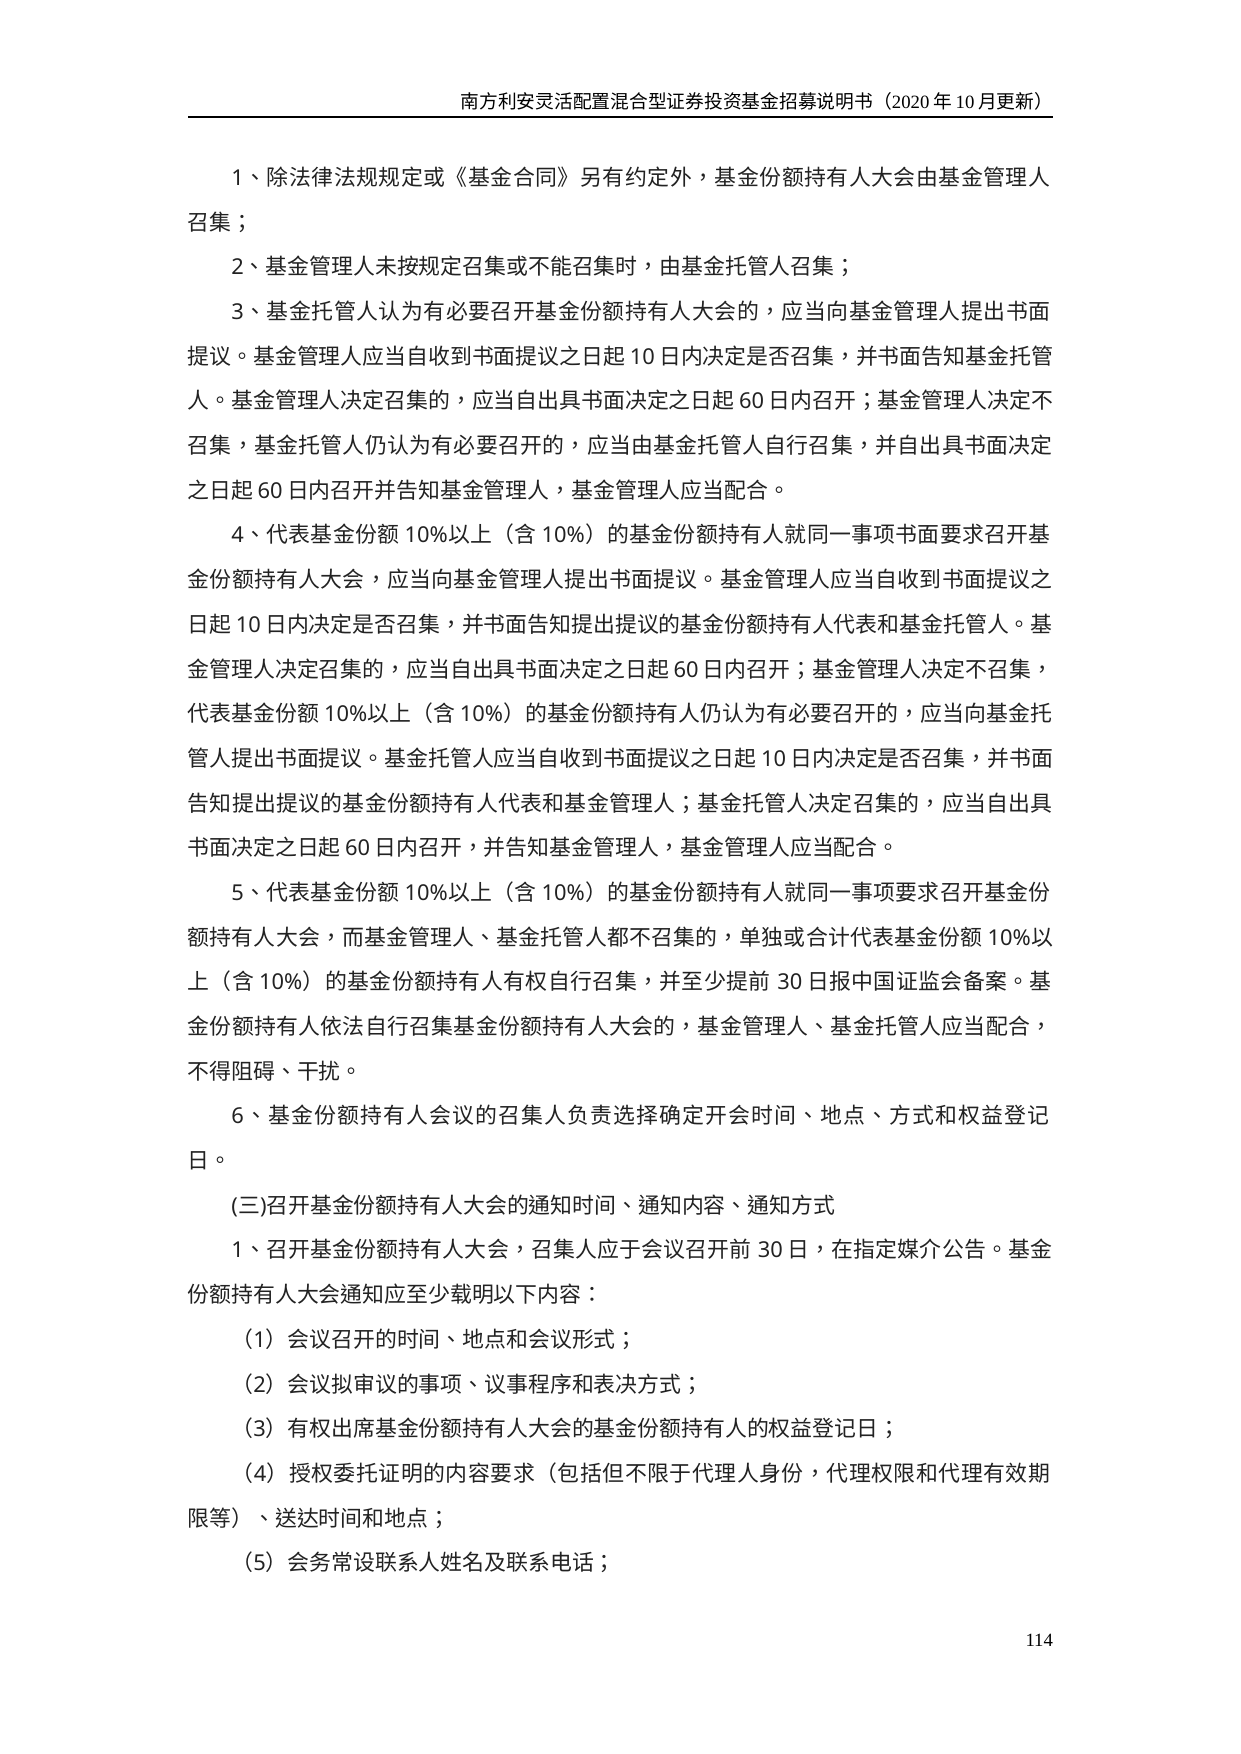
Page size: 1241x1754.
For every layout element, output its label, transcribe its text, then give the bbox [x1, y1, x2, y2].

text 4、代表基金份额10%以上（含10%）的基金份额持有人就同一事项书面要求召开基金份额持有人大会，应当向基金管理人提出书面提议。基金管理人应当自收到书面提议之日起10日内决定是否召集，并书面告知提出提议的基金份额持有人代表和基金托管人。基金管理人决定召集的，应当自出具书面决定之日起60日内召开；基金管理人决定不召集，代表基金份额10%以上（含10%）的基金份额持有人仍认为有必要召开的，应当向基金托管人提出书面提议。基金托管人应当自收到书面提议之日起10日内决定是否召集，并书面告知提出提议的基金份额持有人代表和基金管理人；基金托管人决定召集的，应当自出具书面决定之日起60日内召开，并告知基金管理人，基金管理人应当配合。 [187, 519, 1053, 862]
text 6、基金份额持有人会议的召集人负责选择确定开会时间、地点、方式和权益登记日。 [187, 1100, 1053, 1175]
text （1）会议召开的时间、地点和会议形式； [187, 1324, 1053, 1354]
text 3、基金托管人认为有必要召开基金份额持有人大会的，应当向基金管理人提出书面提议。基金管理人应当自收到书面提议之日起10日内决定是否召集，并书面告知基金托管人。基金管理人决定召集的，应当自出具书面决定之日起60日内召开；基金管理人决定不召集，基金托管人仍认为有必要召开的，应当由基金托管人自行召集，并自出具书面决定之日起60日内召开并告知基金管理人，基金管理人应当配合。 [187, 296, 1053, 504]
text （2）会议拟审议的事项、议事程序和表决方式； [187, 1368, 1053, 1398]
text (三)召开基金份额持有人大会的通知时间、通知内容、通知方式 [187, 1190, 1053, 1219]
text （4）授权委托证明的内容要求（包括但不限于代理人身份，代理权限和代理有效期限等）、送达时间和地点； [187, 1458, 1053, 1532]
text 1、召开基金份额持有人大会，召集人应于会议召开前30日，在指定媒介公告。基金份额持有人大会通知应至少载明以下内容： [187, 1234, 1053, 1309]
text 1、除法律法规规定或《基金合同》另有约定外，基金份额持有人大会由基金管理人召集； [187, 162, 1053, 236]
text 2、基金管理人未按规定召集或不能召集时，由基金托管人召集； [187, 251, 1053, 281]
text （5）会务常设联系人姓名及联系电话； [187, 1547, 1053, 1577]
text 5、代表基金份额10%以上（含10%）的基金份额持有人就同一事项要求召开基金份额持有人大会，而基金管理人、基金托管人都不召集的，单独或合计代表基金份额10%以上（含10%）的基金份额持有人有权自行召集，并至少提前30日报中国证监会备案。基金份额持有人依法自行召集基金份额持有人大会的，基金管理人、基金托管人应当配合，不得阻碍、干扰。 [187, 877, 1053, 1086]
text （3）有权出席基金份额持有人大会的基金份额持有人的权益登记日； [187, 1413, 1053, 1443]
